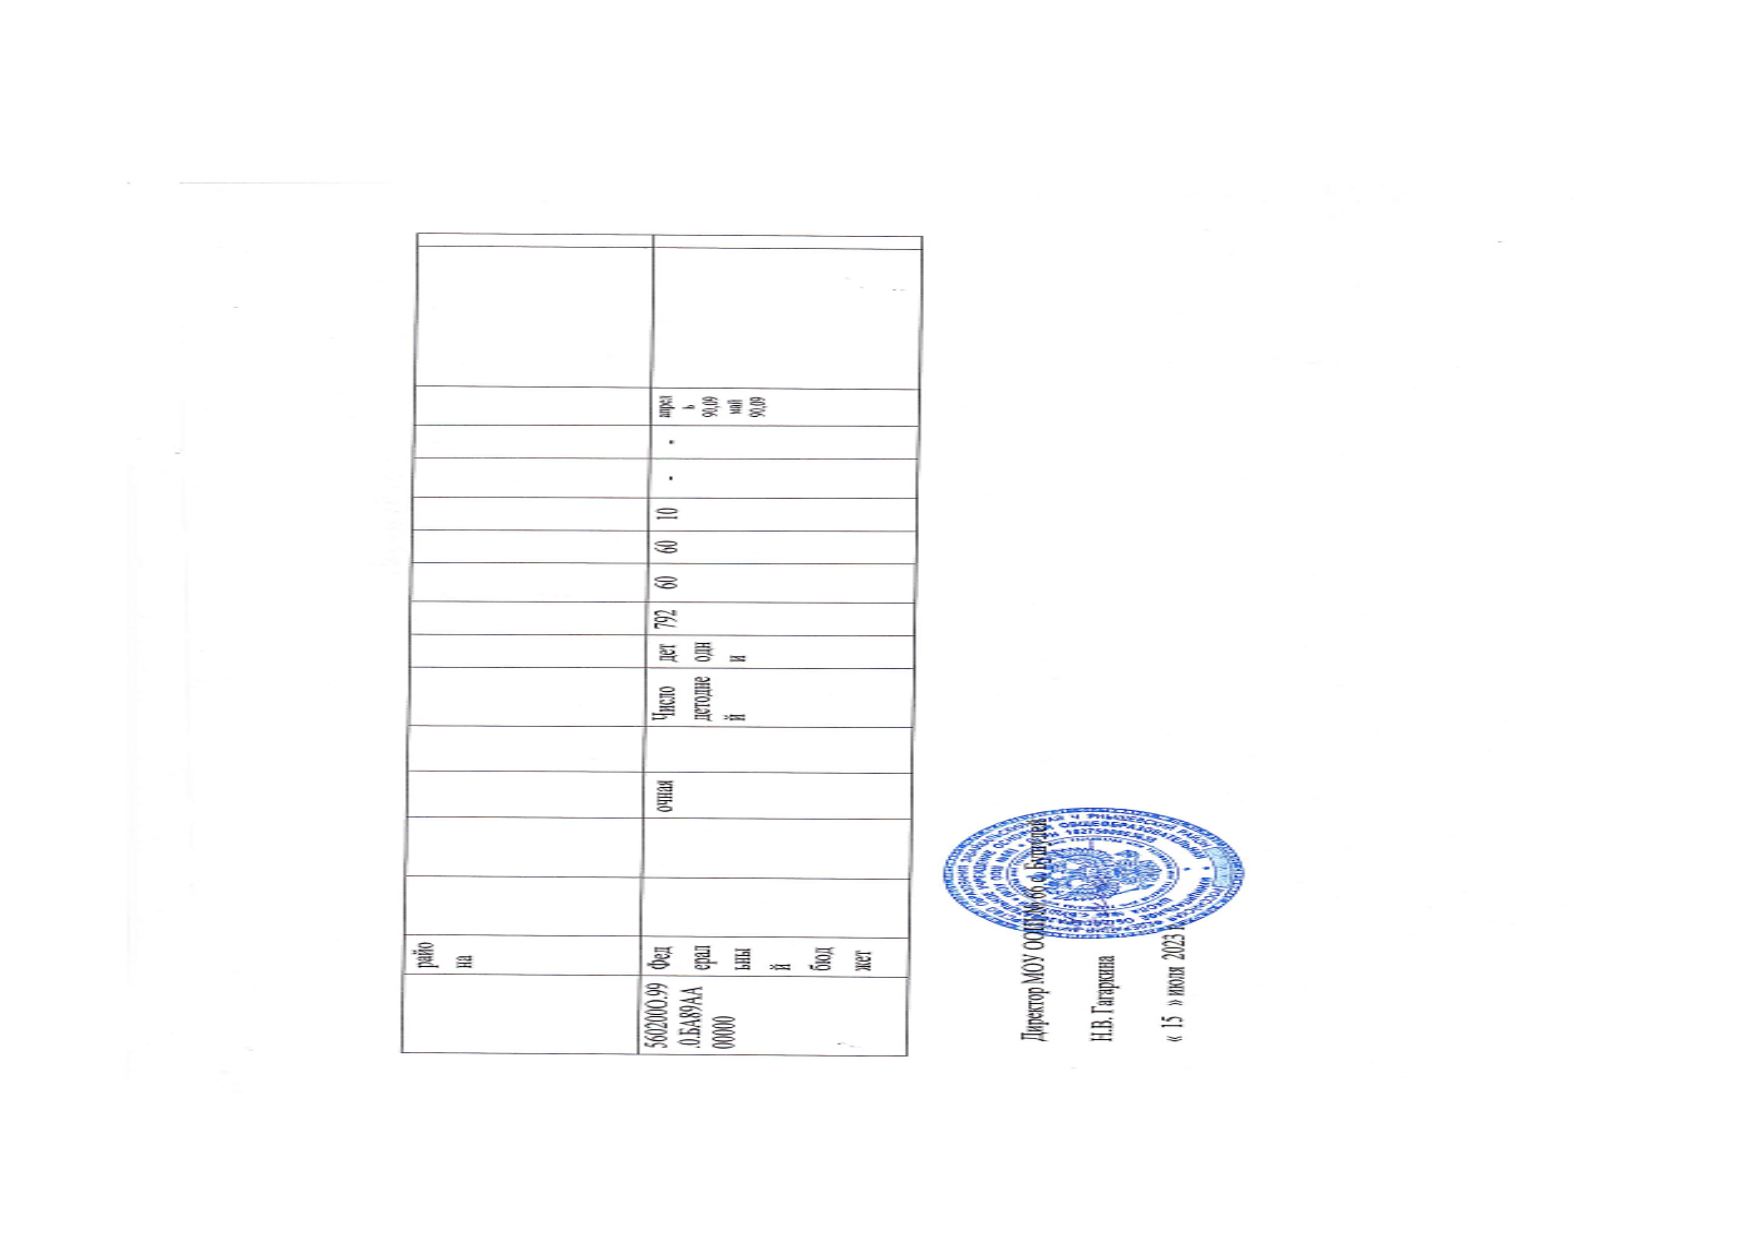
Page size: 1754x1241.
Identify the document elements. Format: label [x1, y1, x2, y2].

picture [118, 177, 1617, 1098]
